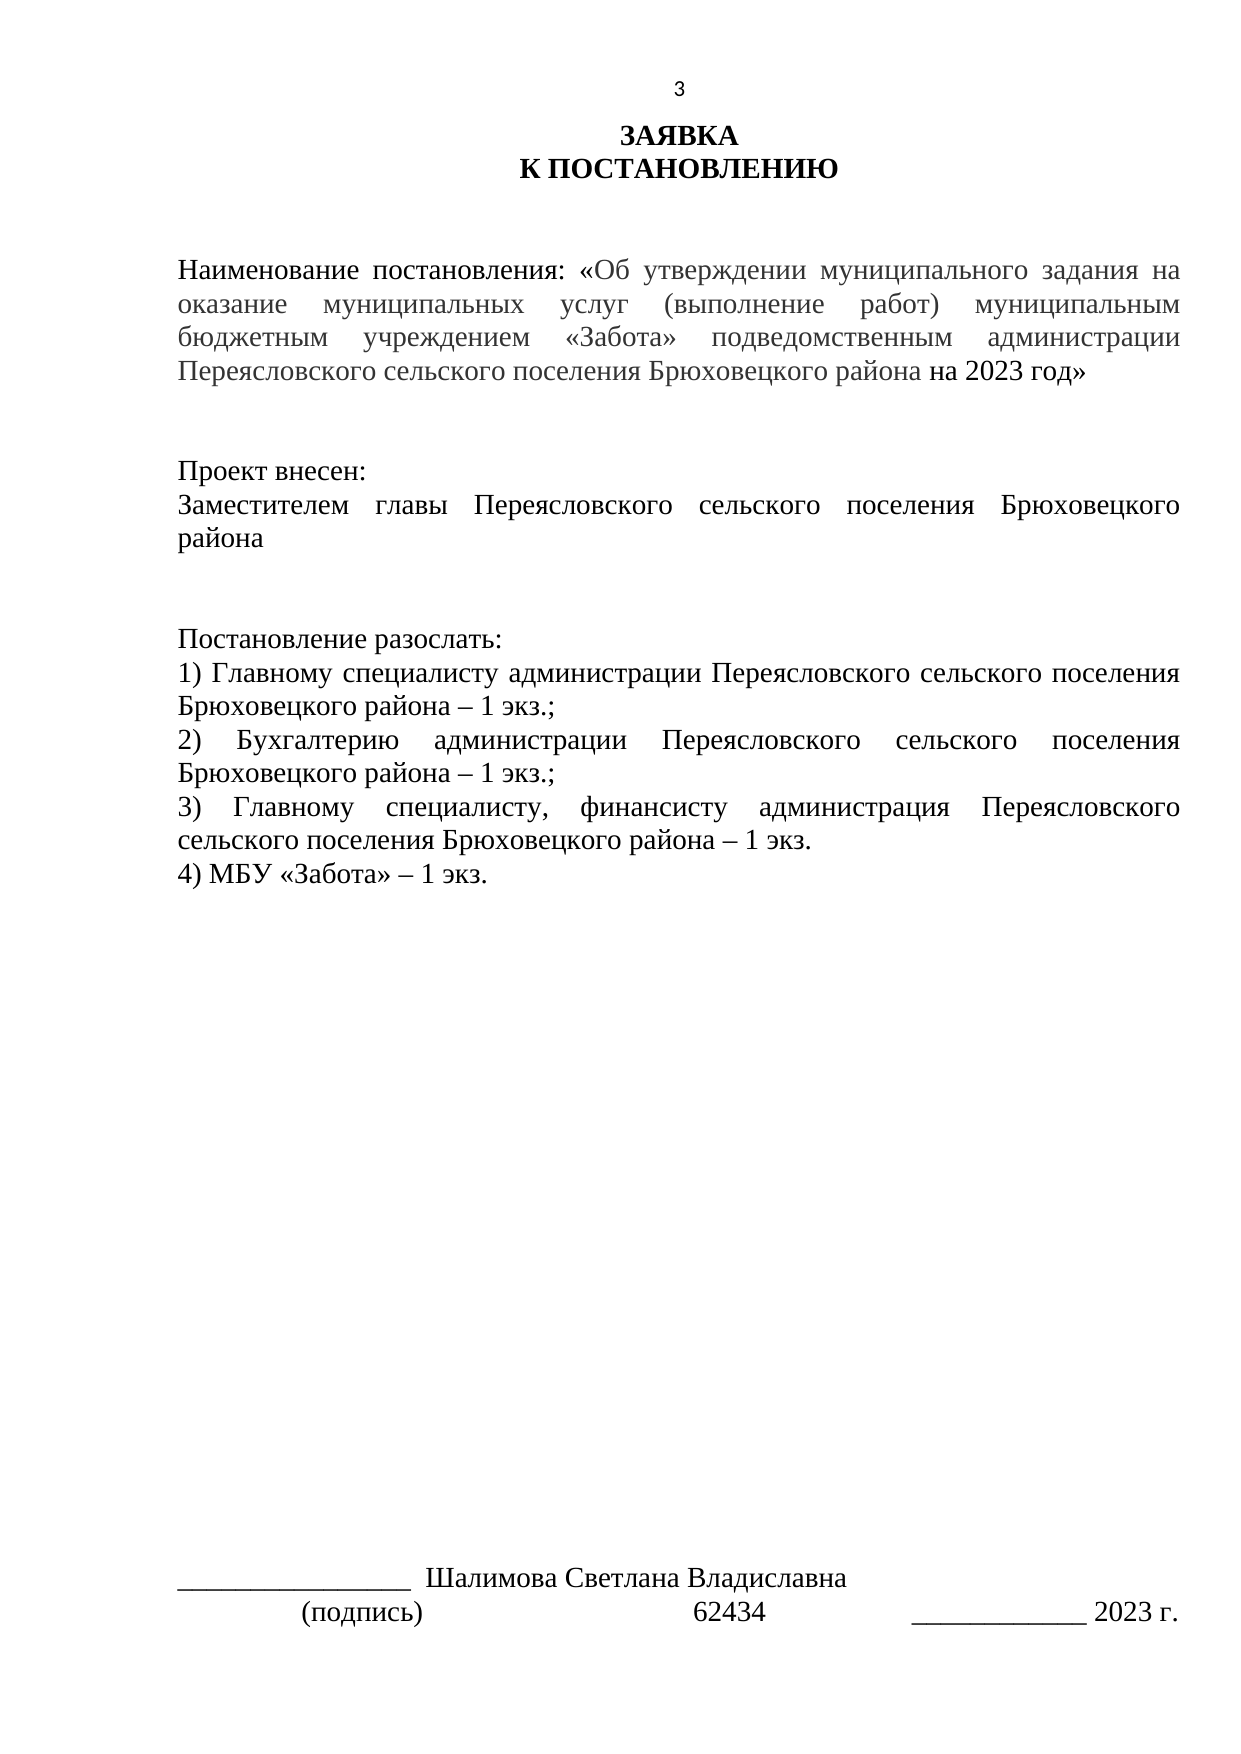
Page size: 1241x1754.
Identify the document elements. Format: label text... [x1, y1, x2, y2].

text Проект внесен: [177, 453, 1181, 487]
text Постановление разослать: [177, 621, 1181, 655]
text (подпись) 62434 ____________ 2023 г. [177, 1594, 1181, 1627]
text Наименование постановления: «Об утверждении муниципального задания на оказание муниципальных услуг (выполнение работ) муниципальным бюджетным учреждением «Забота» подведомственным администрации Переясловского сельского поселения Брюховецкого района на 2023 год» [177, 252, 1181, 386]
text 4) МБУ «Забота» – 1 экз. [177, 856, 1181, 889]
text ЗАЯВКА [177, 118, 1181, 152]
text Заместителем главы Переясловского сельского поселения Брюховецкого района [177, 487, 1181, 554]
text 3) Главному специалисту, финансисту администрация Переясловского сельского поселения Брюховецкого района – 1 экз. [177, 789, 1181, 856]
text К ПОСТАНОВЛЕНИЮ [177, 152, 1181, 185]
text 2) Бухгалтерию администрации Переясловского сельского поселения Брюховецкого района – 1 экз.; [177, 722, 1181, 789]
text ________________ Шалимова Светлана Владиславна [177, 1560, 1181, 1594]
text 1) Главному специалисту администрации Переясловского сельского поселения Брюховецкого района – 1 экз.; [177, 655, 1181, 722]
